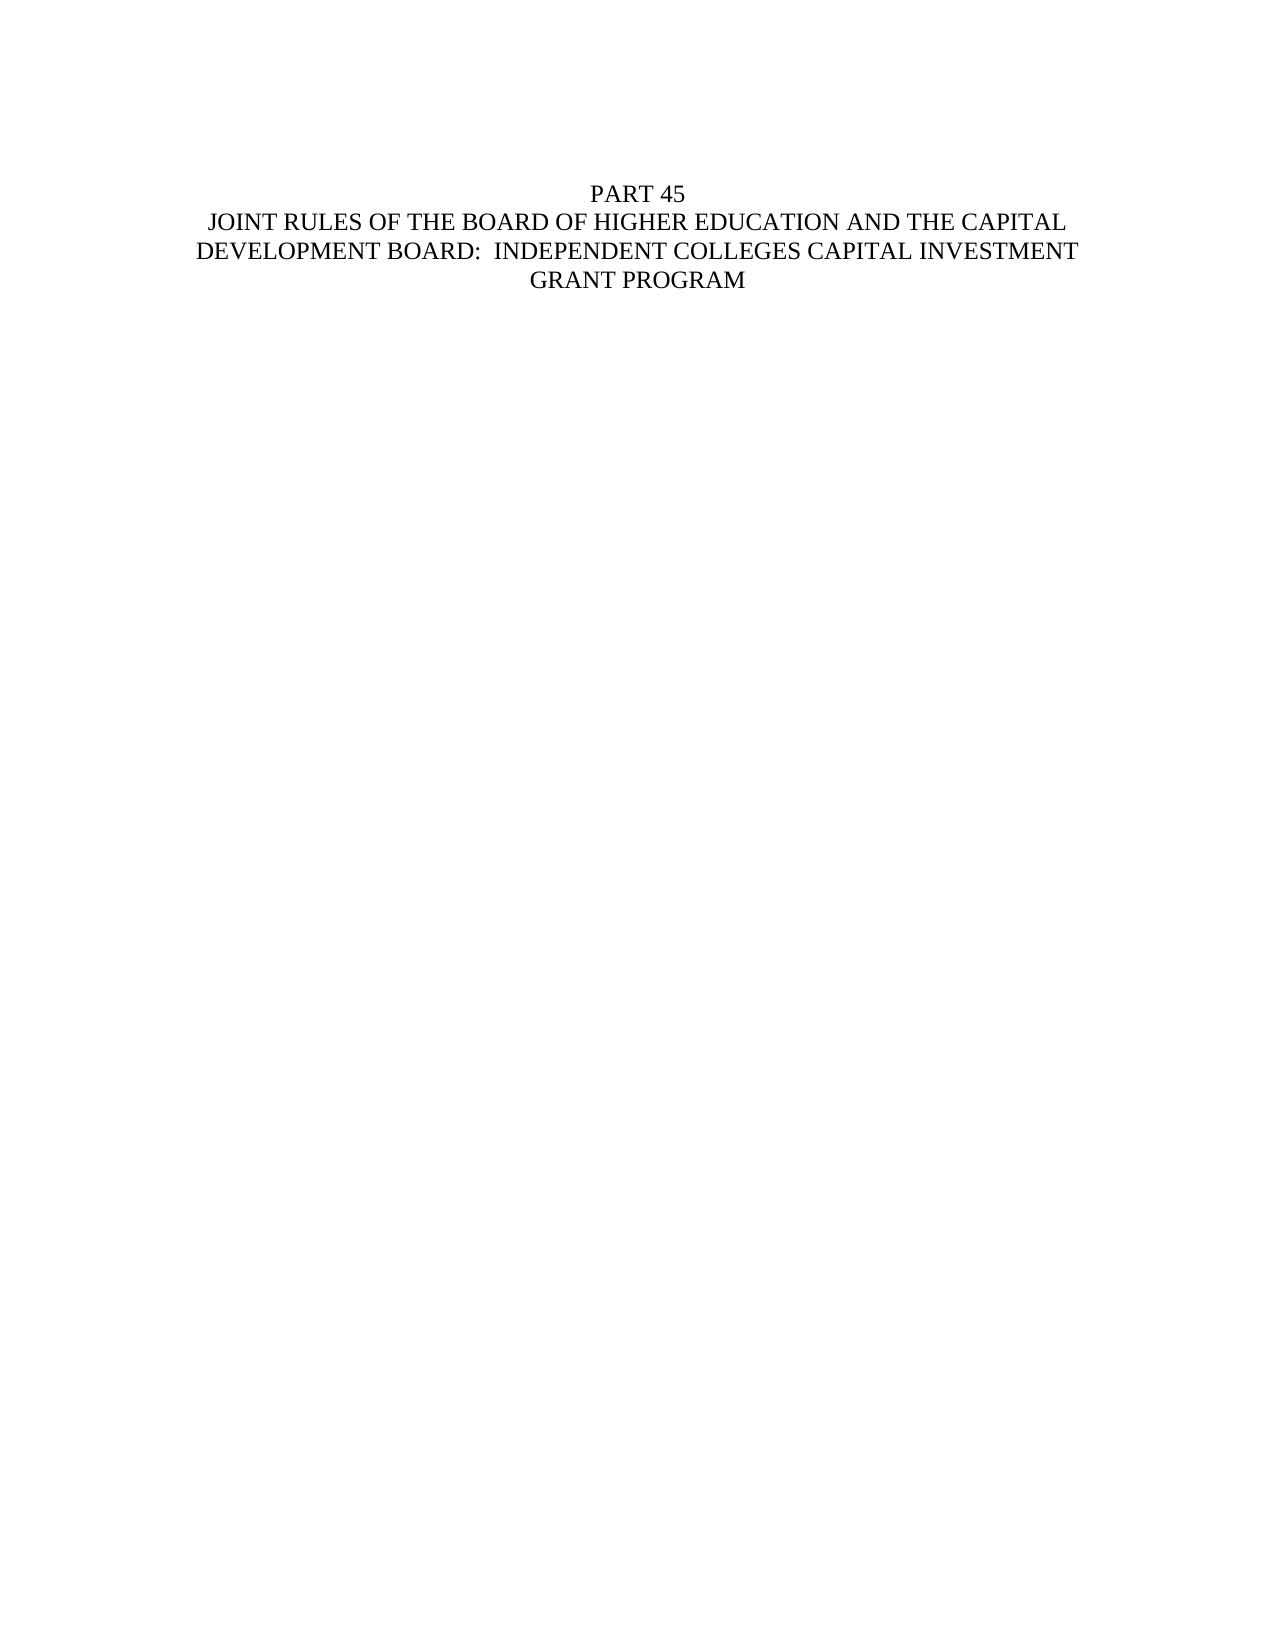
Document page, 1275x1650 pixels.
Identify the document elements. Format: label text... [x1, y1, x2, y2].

text JOINT RULES OF THE BOARD OF HIGHER EDUCATION AND THE CAPITAL DEVELOPMENT BOARD: INDEPENDENT COLLEGES CAPITAL INVESTMENT GRANT PROGRAM [150, 207, 1125, 294]
text PART 45 [150, 179, 1125, 207]
